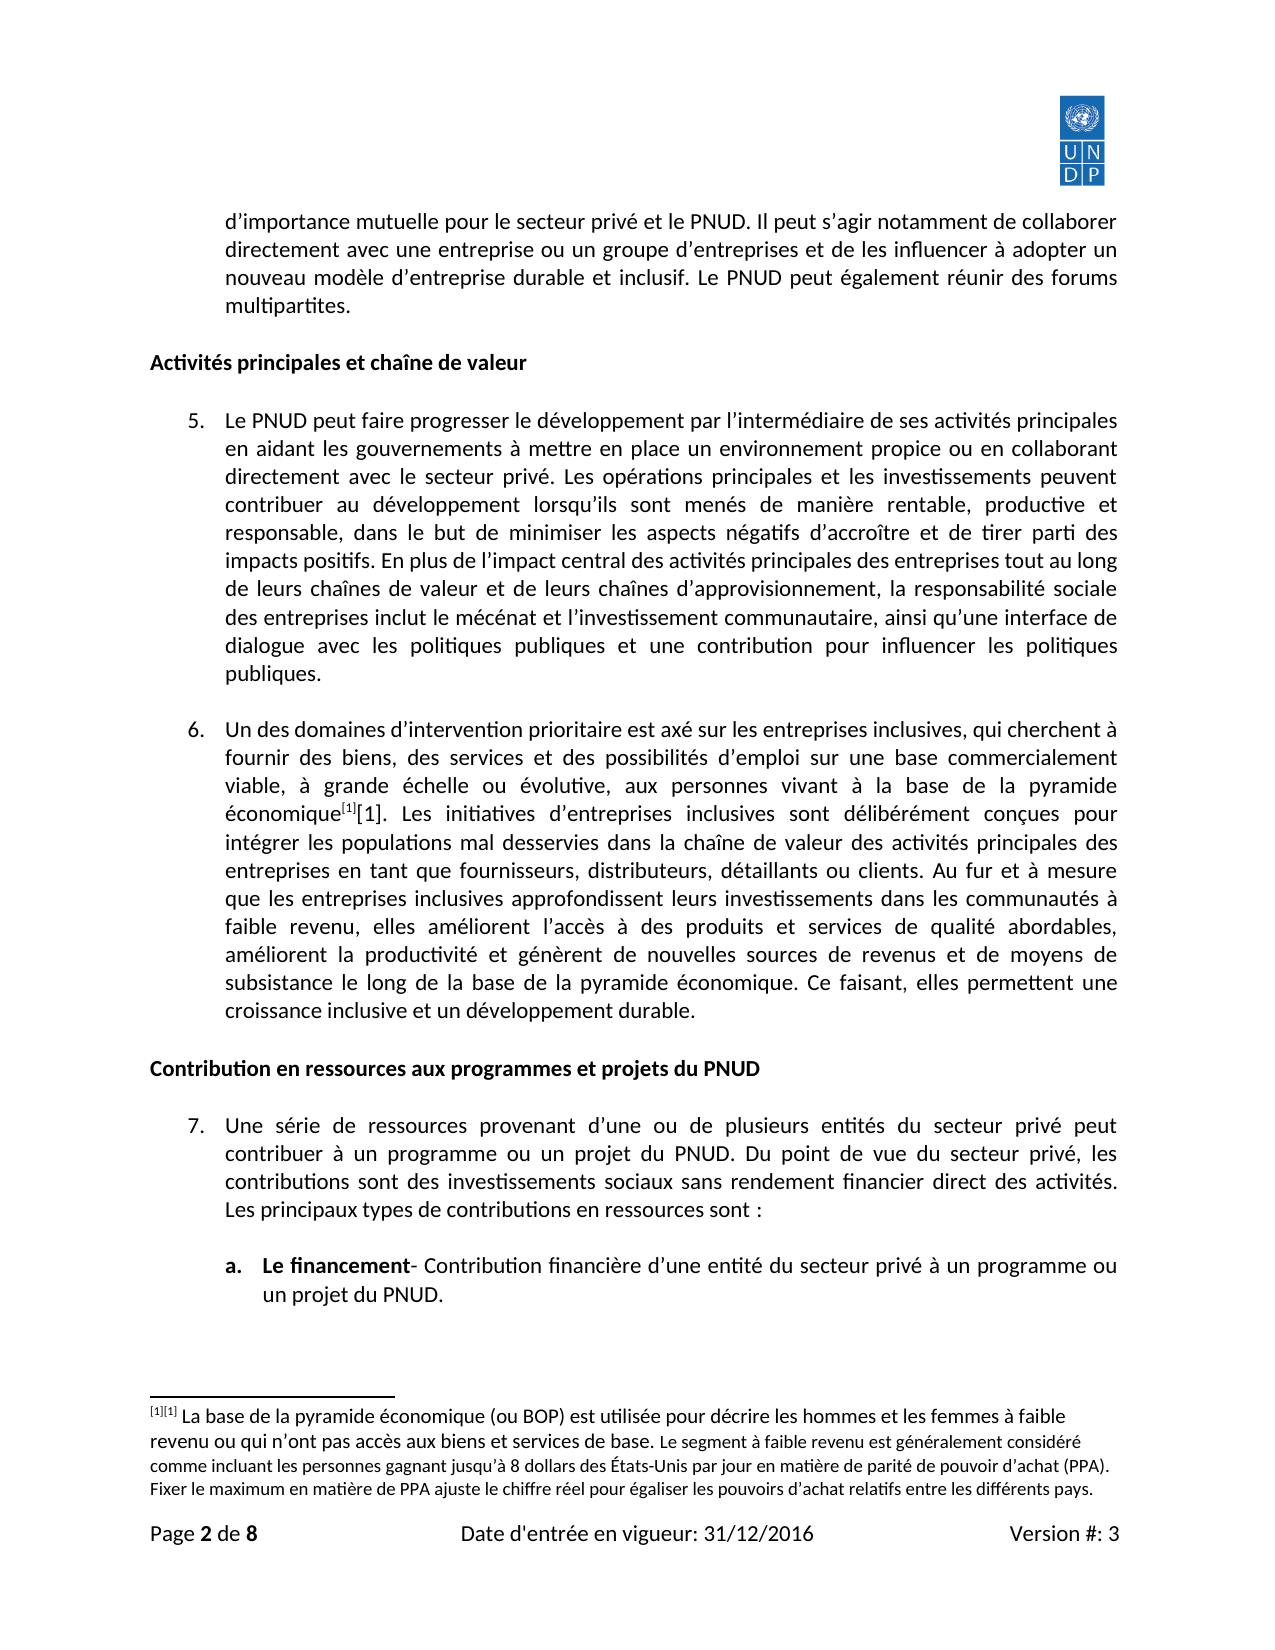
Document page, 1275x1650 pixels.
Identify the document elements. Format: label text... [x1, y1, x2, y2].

text Contribution en ressources aux programmes et projets du PNUD [150, 1053, 1125, 1082]
list Une série de ressources provenant d’une ou de plusieurs entités du secteur privé peut contribuer à un programme ou un projet du PNUD. Du point de vue du secteur privé, les contributions sont des investissements sociaux sans rendement financier direct des activités. Les principaux types de contributions en ressources sont : [187, 1111, 1119, 1223]
list Un des domaines d’intervention prioritaire est axé sur les entreprises inclusives, qui cherchent à fournir des biens, des services et des possibilités d’emploi sur une base commercialement viable, à grande échelle ou évolutive, aux personnes vivant à la base de la pyramide économique[1]. Les initiatives d’entreprises inclusives sont délibérément conçues pour intégrer les populations mal desservies dans la chaîne de valeur des activités principales des entreprises en tant que fournisseurs, distributeurs, détaillants ou clients. Au fur et à mesure que les entreprises inclusives approfondissent leurs investissements dans les communautés à faible revenu, elles améliorent l’accès à des produits et services de qualité abordables, améliorent la productivité et génèrent de nouvelles sources de revenus et de moyens de subsistance le long de la base de la pyramide économique. Ce faisant, elles permettent une croissance inclusive et un développement durable. [187, 715, 1119, 1024]
text Activités principales et chaîne de valeur [150, 348, 1125, 376]
picture [1038, 75, 1125, 207]
list Le PNUD peut faire progresser le développement par l’intermédiaire de ses activités principales en aidant les gouvernements à mettre en place un environnement propice ou en collaborant directement avec le secteur privé. Les opérations principales et les investissements peuvent contribuer au développement lorsqu’ils sont menés de manière rentable, productive et responsable, dans le but de minimiser les aspects négatifs d’accroître et de tirer parti des impacts positifs. En plus de l’impact central des activités principales des entreprises tout au long de leurs chaînes de valeur et de leurs chaînes d’approvisionnement, la responsabilité sociale des entreprises inclut le mécénat et l’investissement communautaire, ainsi qu’une interface de dialogue avec les politiques publiques et une contribution pour influencer les politiques publiques. [187, 406, 1119, 687]
list Le financement- Contribution financière d’une entité du secteur privé à un programme ou un projet du PNUD. [225, 1251, 1119, 1308]
